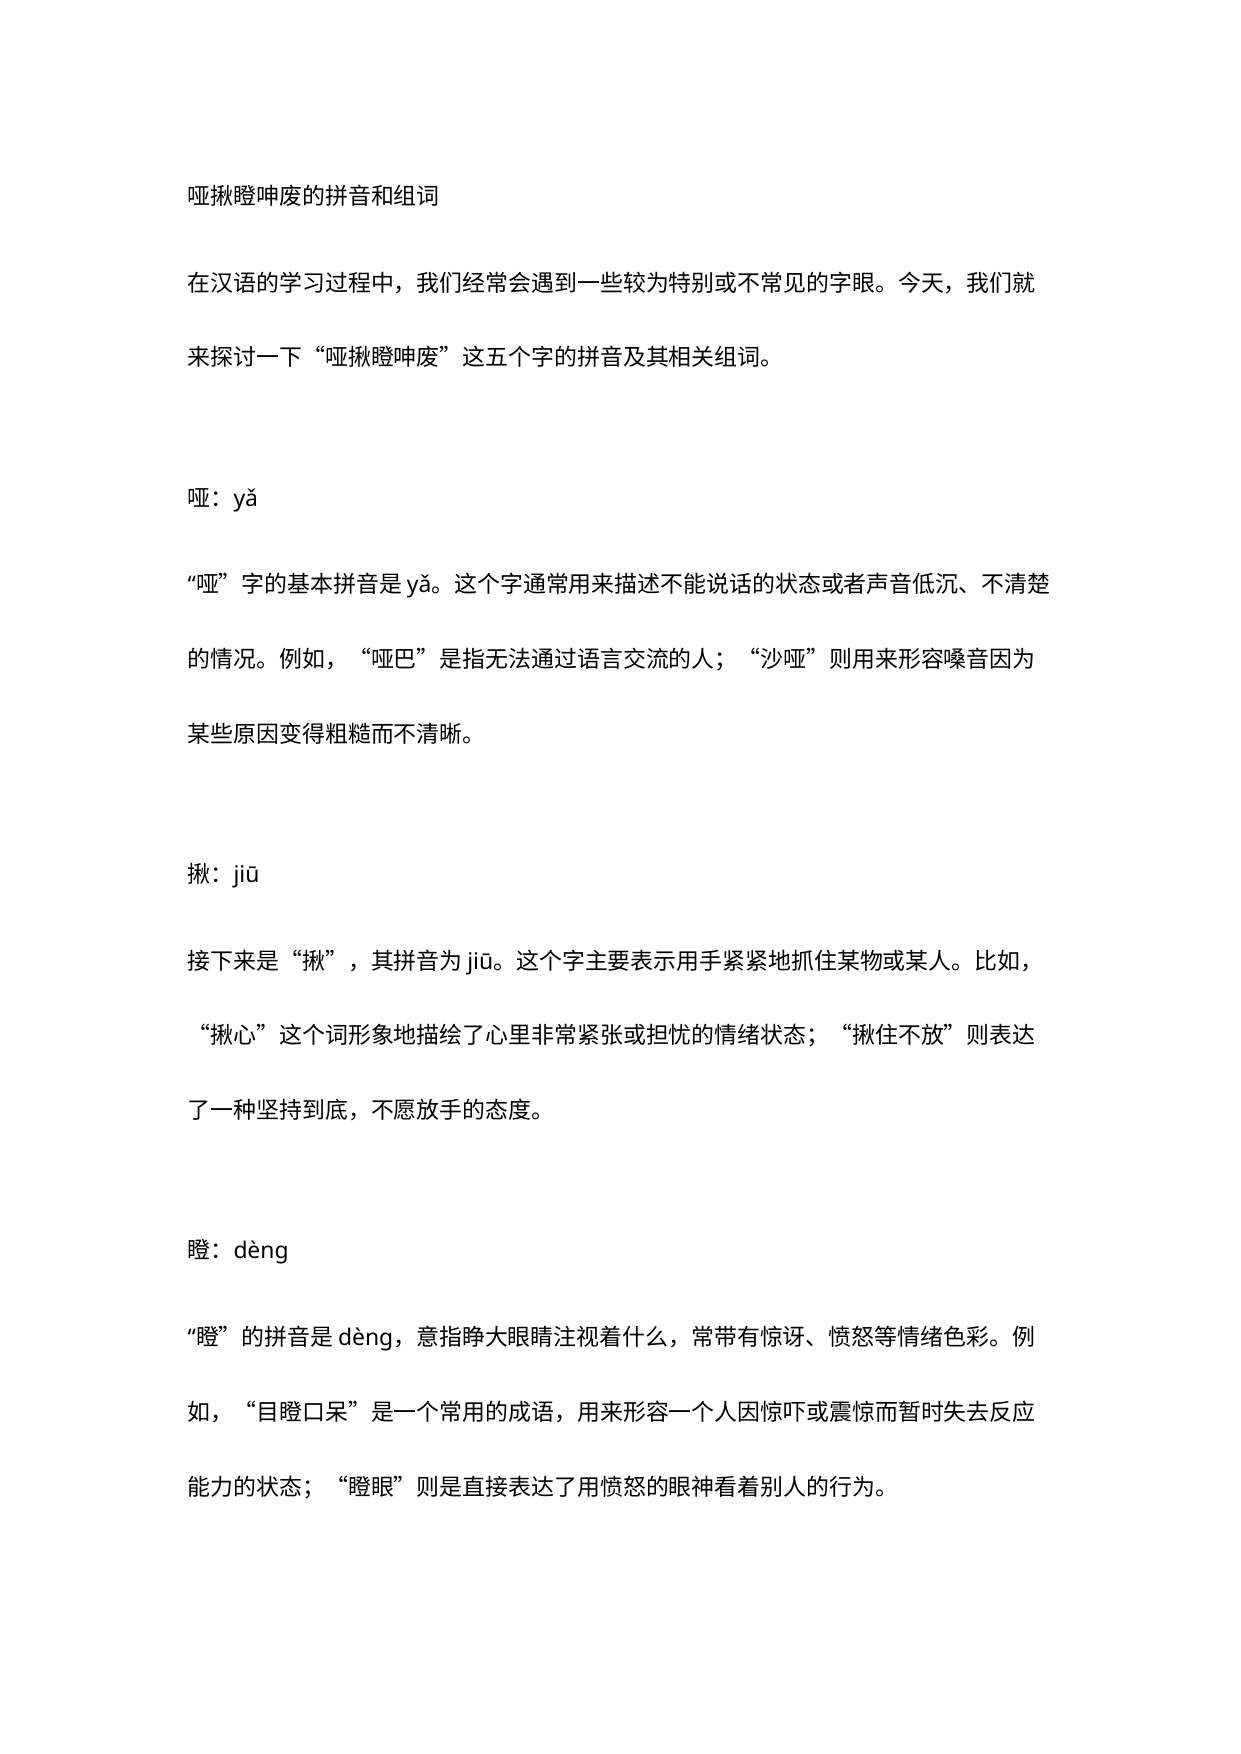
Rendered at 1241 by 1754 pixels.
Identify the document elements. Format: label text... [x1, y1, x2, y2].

text 瞪：dèng [187, 1217, 1053, 1282]
text 哑：yǎ [187, 464, 1053, 529]
text 揪：jiū [187, 840, 1053, 905]
text “哑”字的基本拼音是yǎ。这个字通常用来描述不能说话的状态或者声音低沉、不清楚的情况。例如，“哑巴”是指无法通过语言交流的人；“沙哑”则用来形容嗓音因为某些原因变得粗糙而不清晰。 [187, 550, 1053, 765]
text 哑揪瞪呻废的拼音和组词 [187, 162, 1053, 227]
text “瞪”的拼音是dèng，意指睁大眼睛注视着什么，常带有惊讶、愤怒等情绪色彩。例如，“目瞪口呆”是一个常用的成语，用来形容一个人因惊吓或震惊而暂时失去反应能力的状态；“瞪眼”则是直接表达了用愤怒的眼神看着别人的行为。 [187, 1303, 1053, 1518]
text 在汉语的学习过程中，我们经常会遇到一些较为特别或不常见的字眼。今天，我们就来探讨一下“哑揪瞪呻废”这五个字的拼音及其相关组词。 [187, 248, 1053, 388]
text 接下来是“揪”，其拼音为jiū。这个字主要表示用手紧紧地抓住某物或某人。比如，“揪心”这个词形象地描绘了心里非常紧张或担忧的情绪状态；“揪住不放”则表达了一种坚持到底，不愿放手的态度。 [187, 927, 1053, 1141]
